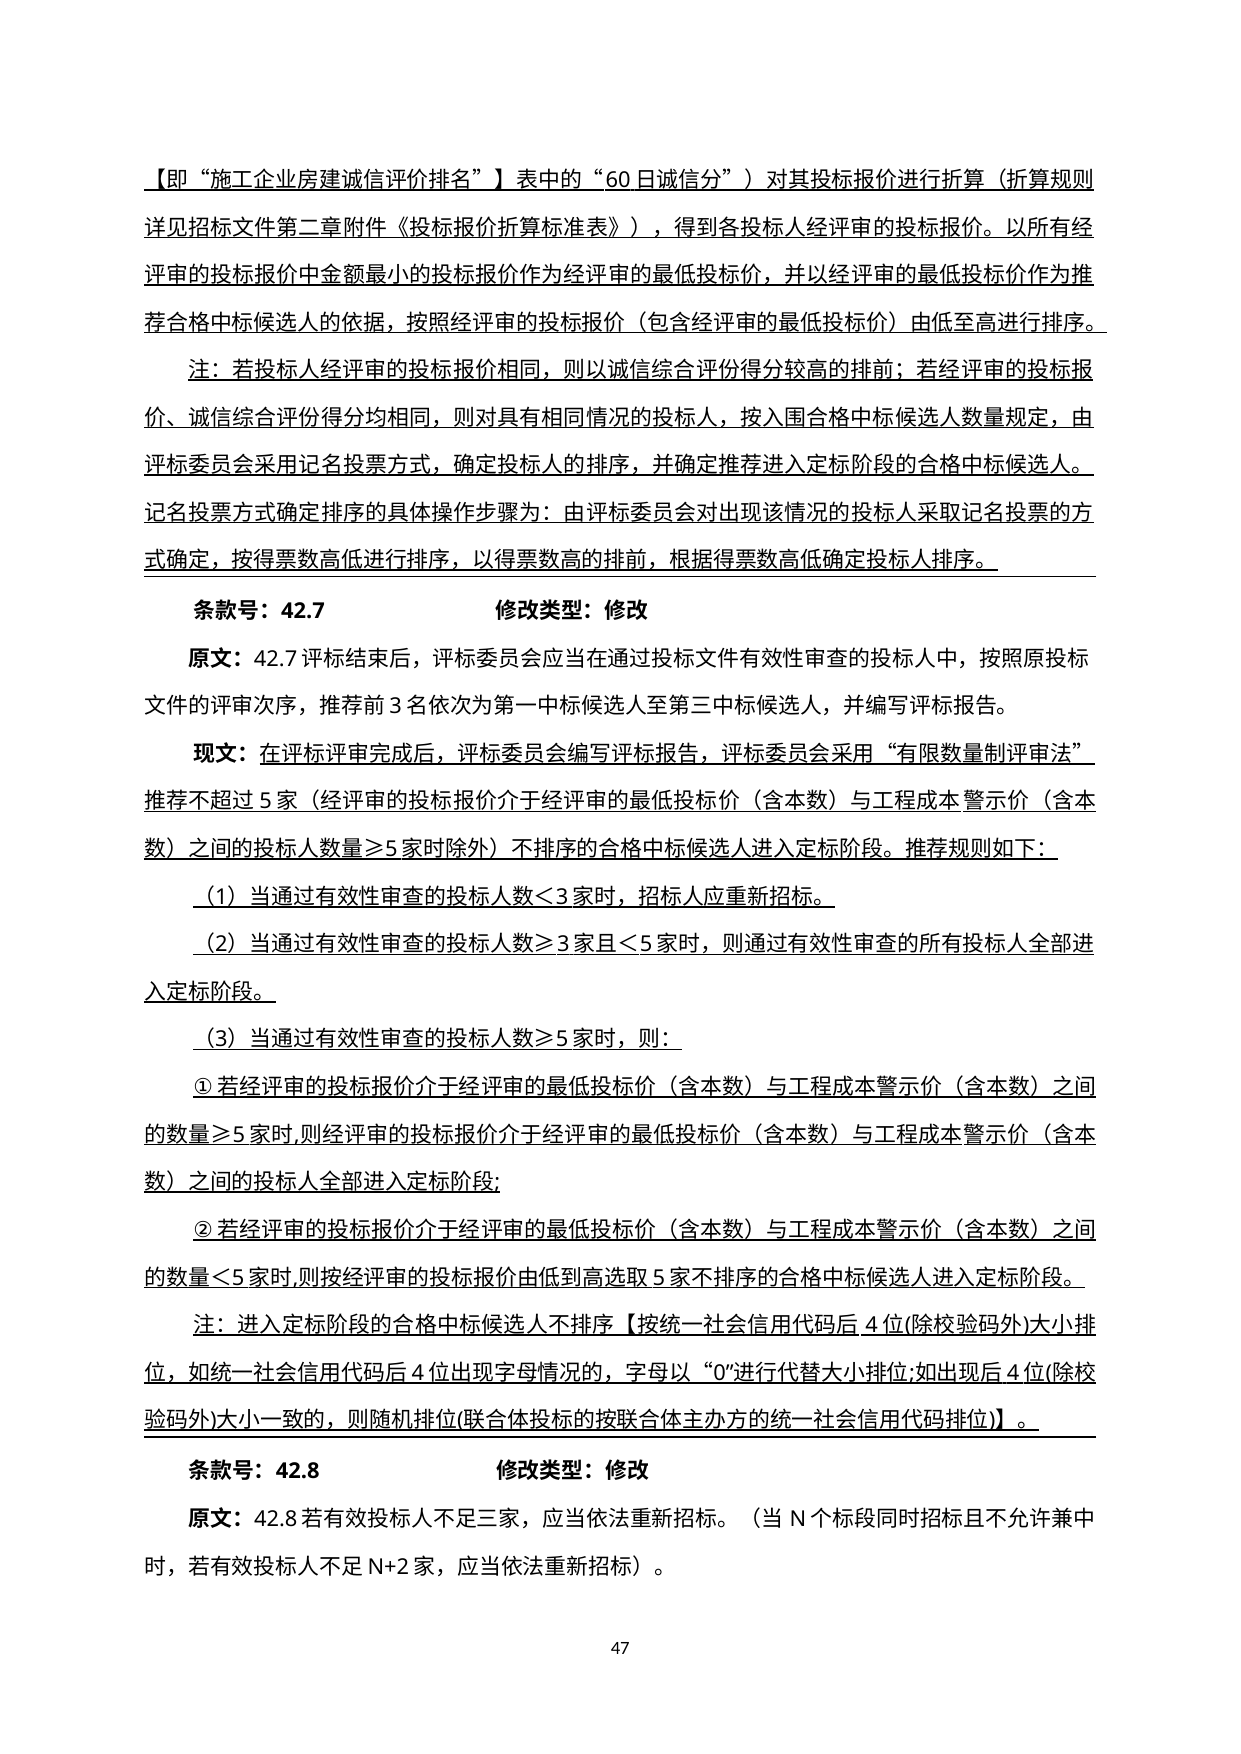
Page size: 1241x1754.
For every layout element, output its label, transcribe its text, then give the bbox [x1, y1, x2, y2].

text （3）当通过有效性审查的投标人数≥5家时，则： [144, 1021, 1096, 1053]
text 注：进入定标阶段的合格中标候选人不排序【按统一社会信用代码后4位(除校验码外)大小排位，如统一社会信用代码后4位出现字母情况的，字母以“0”进行代替大小排位;如出现后4位(除校验码外)大小一致的，则随机排位(联合体投标的按联合体主办方的统一社会信用代码排位)】。 [144, 1307, 1096, 1382]
text 注：进入定标阶段的合格中标候选人不排序【按统一社会信用代码后4位(除校验码外)大小排位，如统一社会信用代码后4位出现字母情况的，字母以“0”进行代替大小排位;如出现后4位(除校验码外)大小一致的，则随机排位(联合体投标的按联合体主办方的统一社会信用代码排位)】。 [144, 1384, 1096, 1436]
text 原文：42.8若有效投标人不足三家，应当依法重新招标。（当N个标段同时招标且不允许兼中时，若有效投标人不足N+2家，应当依法重新招标）。 [144, 1501, 1096, 1581]
text 注：若投标人经评审的投标报价相同，则以诚信综合评份得分较高的排前；若经评审的投标报价、诚信综合评份得分均相同，则对具有相同情况的投标人，按入围合格中标候选人数量规定，由评标委员会采用记名投票方式，确定投标人的排序，并确定推荐进入定标阶段的合格中标候选人。记名投票方式确定排序的具体操作步骤为：由评标委员会对出现该情况的投标人采取记名投票的方式确定，按得票数高低进行排序，以得票数高的排前，根据得票数高低确定投标人排序。 [144, 352, 1096, 576]
text ②若经评审的投标报价介于经评审的最低投标价（含本数）与工程成本警示价（含本数）之间的数量＜5家时,则按经评审的投标报价由低到高选取5家不排序的合格中标候选人进入定标阶段。 [144, 1212, 1096, 1291]
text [144, 162, 1096, 332]
text 条款号：42.8 修改类型：修改 [144, 1453, 1096, 1485]
text 条款号：42.7 修改类型：修改 [144, 593, 1096, 625]
text （2）当通过有效性审查的投标人数≥3家且＜5家时，则通过有效性审查的所有投标人全部进入定标阶段。 [144, 926, 1096, 1006]
text （1）当通过有效性审查的投标人数＜3家时，招标人应重新招标。 [144, 879, 1096, 911]
text 原文：42.7评标结束后，评标委员会应当在通过投标文件有效性审查的投标人中，按照原投标文件的评审次序，推荐前3名依次为第一中标候选人至第三中标候选人，并编写评标报告。 [144, 641, 1096, 720]
text 现文：在评标评审完成后，评标委员会编写评标报告，评标委员会采用“有限数量制评审法”推荐不超过5家（经评审的投标报价介于经评审的最低投标价（含本数）与工程成本警示价（含本数）之间的投标人数量≥5家时除外）不排序的合格中标候选人进入定标阶段。推荐规则如下： [144, 736, 1096, 863]
text ①若经评审的投标报价介于经评审的最低投标价（含本数）与工程成本警示价（含本数）之间的数量≥5家时,则经评审的投标报价介于经评审的最低投标价（含本数）与工程成本警示价（含本数）之间的投标人全部进入定标阶段; [144, 1069, 1096, 1196]
